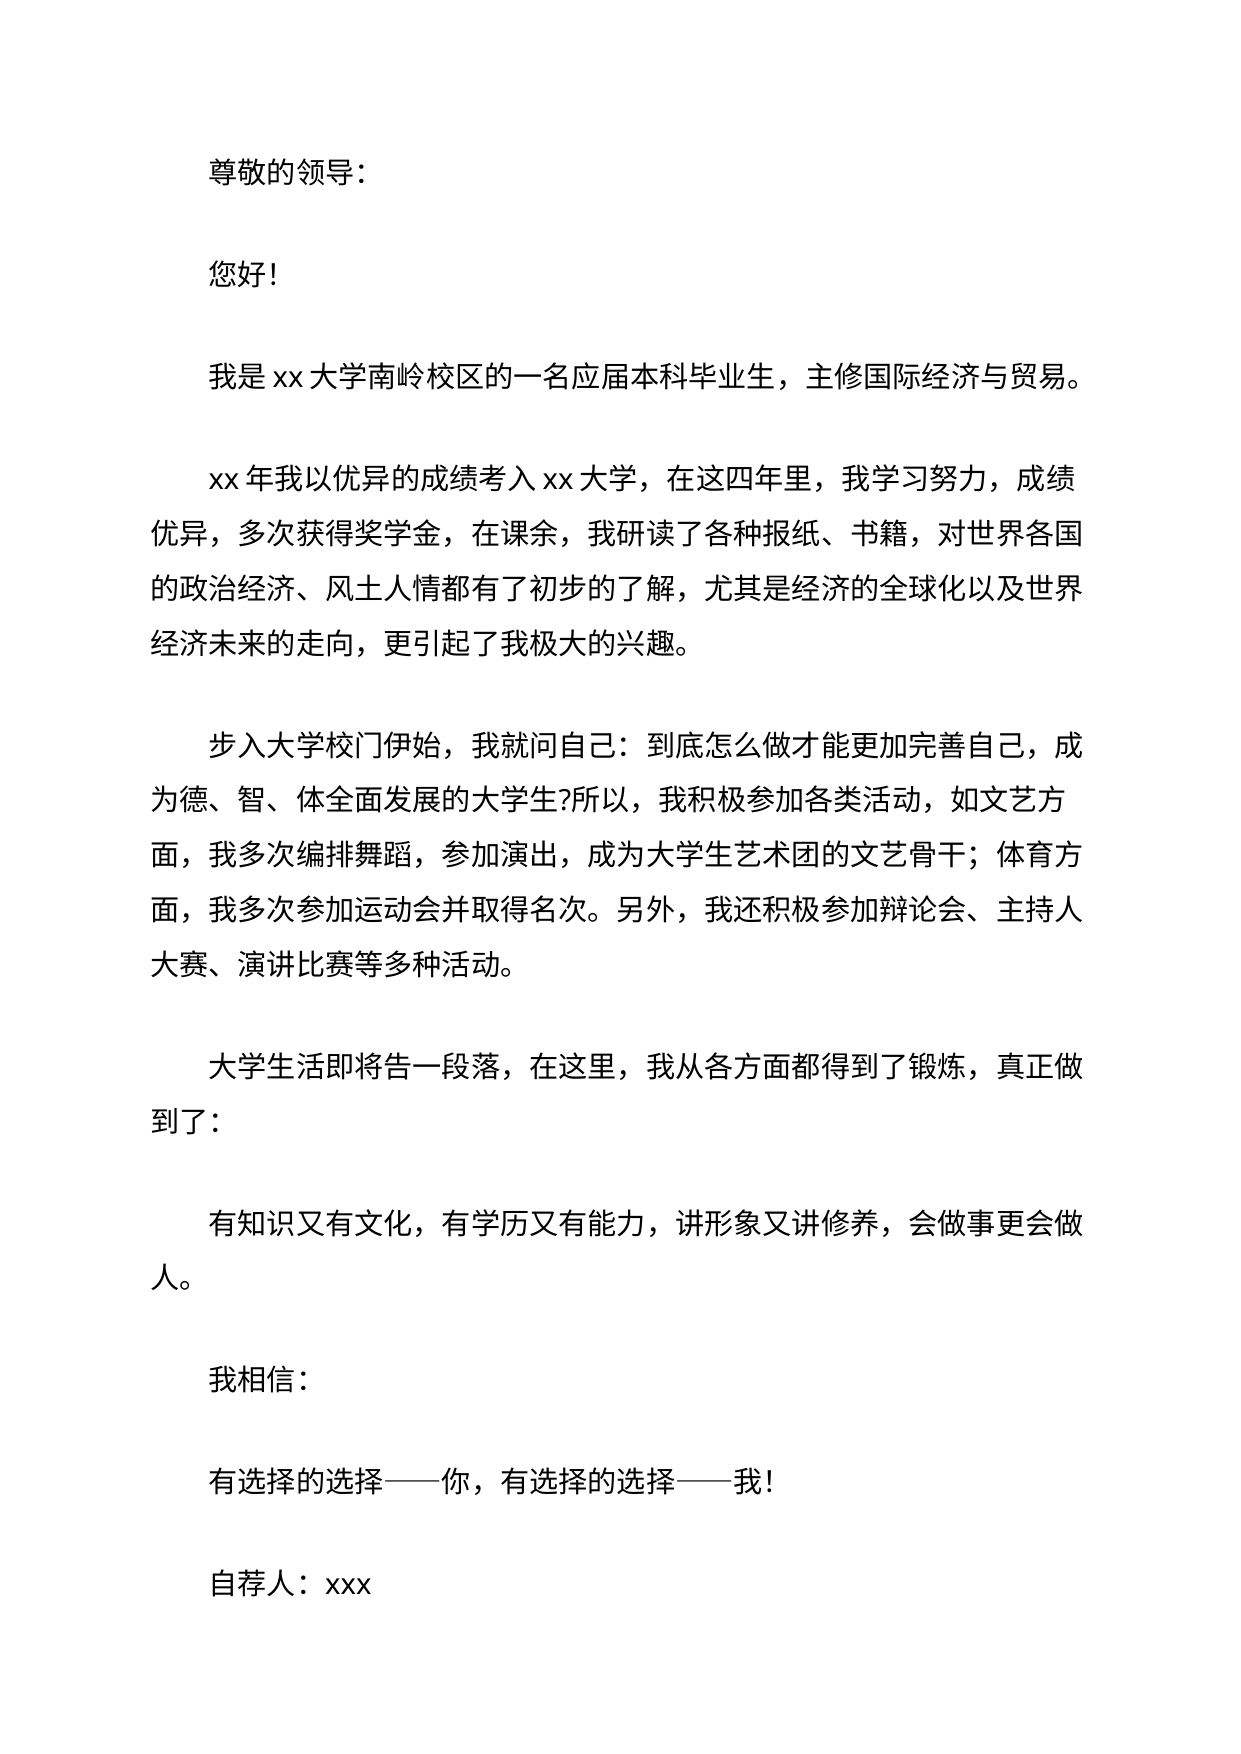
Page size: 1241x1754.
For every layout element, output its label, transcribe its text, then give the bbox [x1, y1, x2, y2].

text 有选择的选择——你，有选择的选择——我！ [150, 1459, 1090, 1501]
text 尊敬的领导： [150, 150, 1090, 192]
text 您好！ [150, 252, 1090, 294]
text 步入大学校门伊始，我就问自己：到底怎么做才能更加完善自己，成为德、智、体全面发展的大学生?所以，我积极参加各类活动，如文艺方面，我多次编排舞蹈，参加演出，成为大学生艺术团的文艺骨干；体育方面，我多次参加运动会并取得名次。另外，我还积极参加辩论会、主持人大赛、演讲比赛等多种活动。 [150, 722, 1090, 984]
text 大学生活即将告一段落，在这里，我从各方面都得到了锻炼，真正做到了： [150, 1043, 1090, 1141]
text 我相信： [150, 1357, 1090, 1399]
text xx年我以优异的成绩考入xx大学，在这四年里，我学习努力，成绩优异，多次获得奖学金，在课余，我研读了各种报纸、书籍，对世界各国的政治经济、风土人情都有了初步的了解，尤其是经济的全球化以及世界经济未来的走向，更引起了我极大的兴趣。 [150, 456, 1090, 663]
text 我是xx大学南岭校区的一名应届本科毕业生，主修国际经济与贸易。 [150, 353, 1090, 396]
text 自荐人：xxx [150, 1560, 1090, 1603]
text 有知识又有文化，有学历又有能力，讲形象又讲修养，会做事更会做人。 [150, 1200, 1090, 1297]
